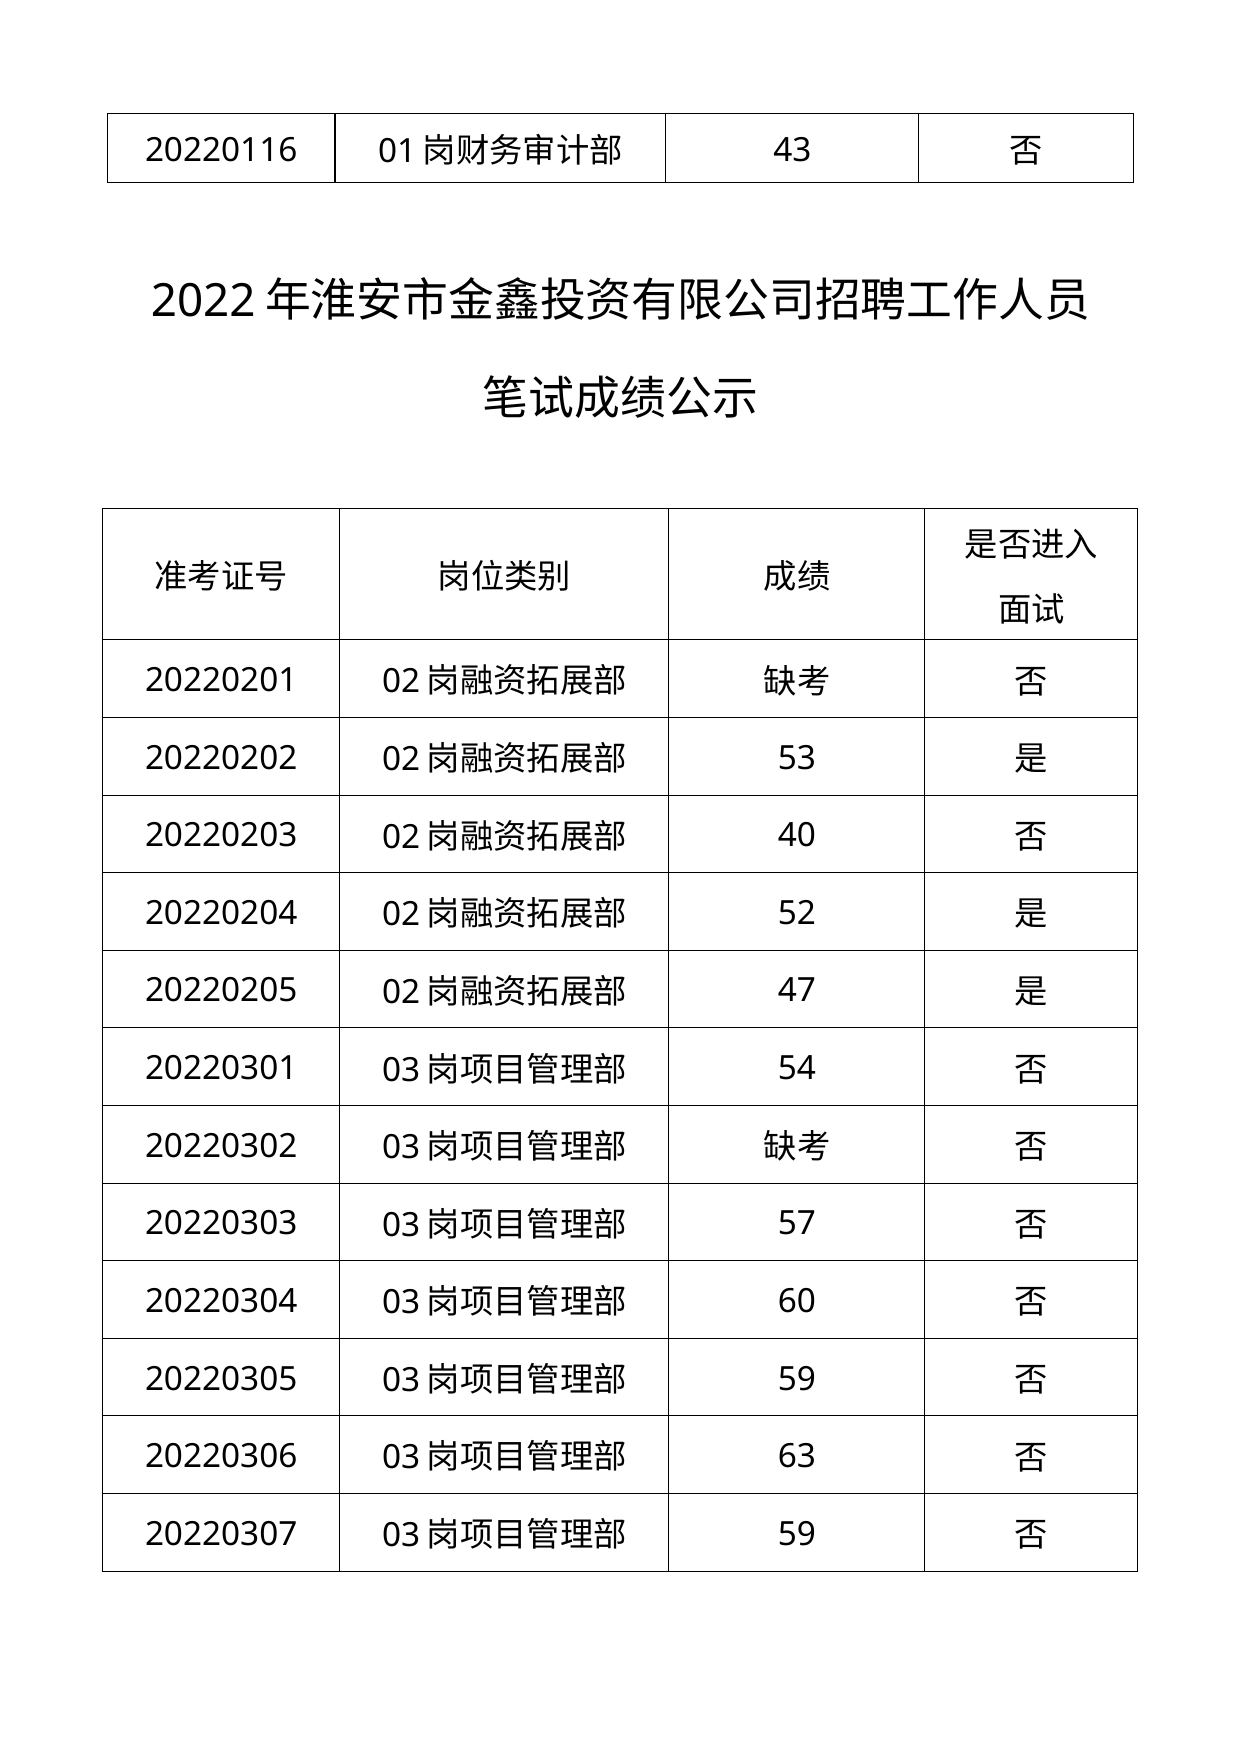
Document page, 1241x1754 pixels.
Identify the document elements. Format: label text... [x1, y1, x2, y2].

table_cell 否 [925, 1184, 1137, 1260]
table_cell 是 [925, 718, 1137, 794]
table_cell 否 [925, 640, 1137, 717]
table_cell 20220303 [103, 1184, 339, 1260]
table_cell 否 [925, 1261, 1137, 1338]
table_cell 20220116 [108, 114, 334, 182]
text 笔试成绩公示 [111, 346, 1129, 443]
table_cell 03岗项目管理部 [340, 1494, 668, 1571]
table_cell 52 [669, 873, 924, 950]
table_cell 02岗融资拓展部 [340, 640, 668, 717]
table_cell 40 [669, 796, 924, 872]
table_cell 59 [669, 1339, 924, 1415]
table_cell 01岗财务审计部 [336, 114, 665, 182]
table_cell 20220306 [103, 1416, 339, 1493]
table_cell 20220302 [103, 1106, 339, 1182]
table_cell 53 [669, 718, 924, 794]
table_header 是否进入 面试 [925, 509, 1137, 639]
table_header 成绩 [669, 509, 924, 639]
table_cell 02岗融资拓展部 [340, 873, 668, 950]
table_header 准考证号 [103, 509, 339, 639]
table_cell 03岗项目管理部 [340, 1261, 668, 1338]
table_cell 02岗融资拓展部 [340, 951, 668, 1027]
table_cell 是 [925, 873, 1137, 950]
table_cell 否 [925, 1339, 1137, 1415]
table_cell 60 [669, 1261, 924, 1338]
table_cell 20220301 [103, 1028, 339, 1105]
table_cell 缺考 [669, 640, 924, 717]
table_cell 否 [925, 796, 1137, 872]
table_cell 03岗项目管理部 [340, 1339, 668, 1415]
table_cell 否 [925, 1416, 1137, 1493]
table_cell 否 [919, 114, 1133, 182]
table_cell 59 [669, 1494, 924, 1571]
table_cell 否 [925, 1028, 1137, 1105]
table_cell 20220204 [103, 873, 339, 950]
table_cell 20220305 [103, 1339, 339, 1415]
table_cell 20220307 [103, 1494, 339, 1571]
table_cell 缺考 [669, 1106, 924, 1182]
text 2022年淮安市金鑫投资有限公司招聘工作人员 [111, 248, 1129, 346]
table_cell 57 [669, 1184, 924, 1260]
table_cell 否 [925, 1106, 1137, 1182]
table_cell 是 [925, 951, 1137, 1027]
table_cell 54 [669, 1028, 924, 1105]
table_cell 03岗项目管理部 [340, 1028, 668, 1105]
table_cell 03岗项目管理部 [340, 1184, 668, 1260]
table_cell 20220304 [103, 1261, 339, 1338]
table_cell 43 [666, 114, 918, 182]
table_cell 02岗融资拓展部 [340, 718, 668, 794]
table_cell 否 [925, 1494, 1137, 1571]
table_cell 63 [669, 1416, 924, 1493]
table_cell 20220205 [103, 951, 339, 1027]
table_cell 03岗项目管理部 [340, 1106, 668, 1182]
table_header 岗位类别 [340, 509, 668, 639]
table_cell 02岗融资拓展部 [340, 796, 668, 872]
table_cell 20220202 [103, 718, 339, 794]
table_cell 20220203 [103, 796, 339, 872]
table_cell 03岗项目管理部 [340, 1416, 668, 1493]
table_cell 20220201 [103, 640, 339, 717]
table_cell 47 [669, 951, 924, 1027]
